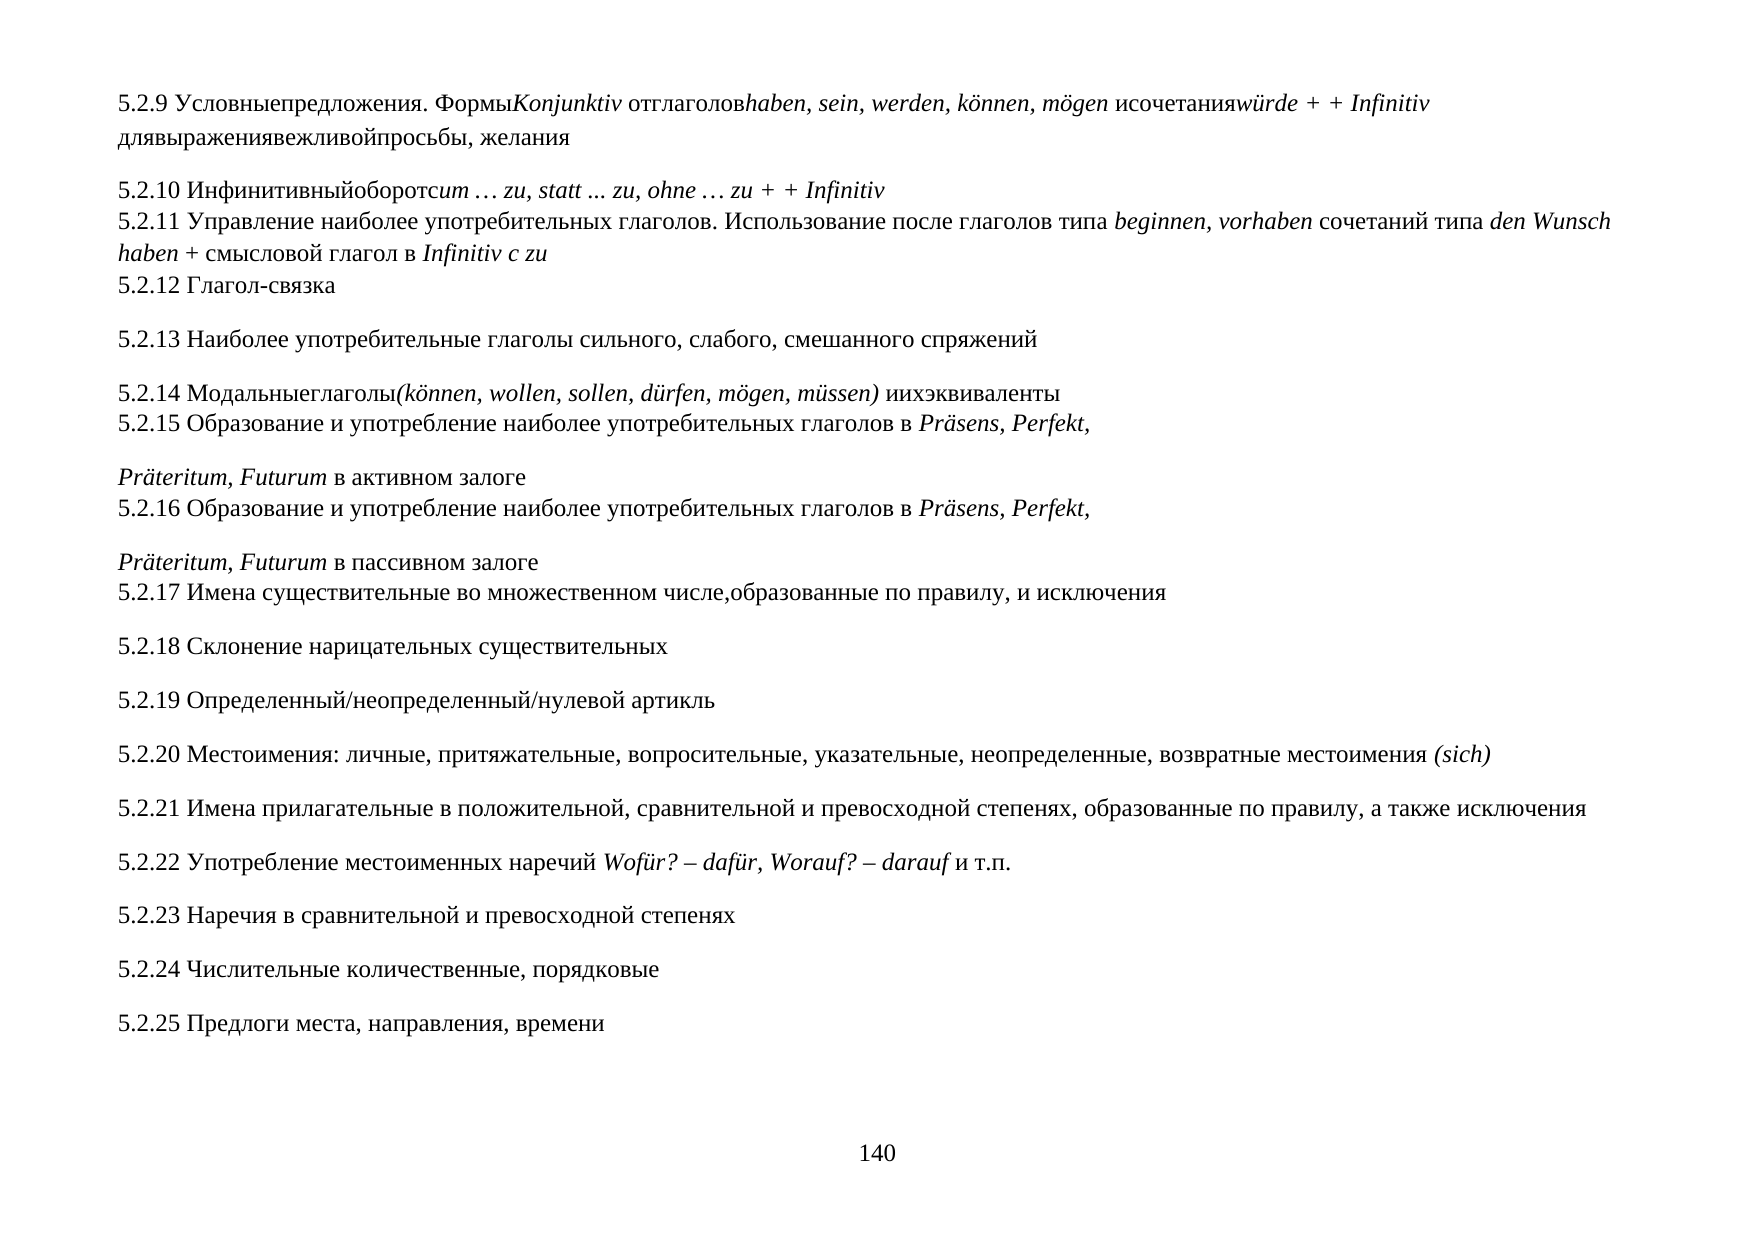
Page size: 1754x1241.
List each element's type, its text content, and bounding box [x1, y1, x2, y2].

text 5.2.15 Образование и употребление наиболее употребительных глаголов в Präsens, Perfekt, [118, 408, 1630, 437]
text 5.2.10 Инфинитивныйоборотсum … zu, statt ... zu, ohne … zu + + Infinitiv [118, 175, 1636, 204]
text 5.2.20 Местоимения: личные, притяжательные, вопросительные, указательные, неопределенные, возвратные местоимения (sich) [118, 739, 1630, 768]
text 5.2.21 Имена прилагательные в положительной, сравнительной и превосходной степенях, образованные по правилу, а также исключения [118, 793, 1630, 822]
text 5.2.18 Склонение нарицательных существительных [118, 631, 1630, 660]
text 5.2.9 Условныепредложения. ФормыKonjunktiv отглаголовhaben, sein, werden, können, mögen исочетанияwürde + + Infinitiv длявыражениявежливойпросьбы, желания [118, 88, 1630, 150]
text Präteritum, Futurum в активном залоге [118, 462, 1636, 491]
text 5.2.19 Определенный/неопределенный/нулевой артикль [118, 685, 1630, 714]
text 5.2.25 Предлоги места, направления, времени [118, 1008, 1630, 1037]
text 5.2.14 Модальныеглаголы(können, wollen, sollen, dürfen, mögen, müssen) иихэквиваленты [118, 378, 1636, 407]
text 5.2.17 Имена существительные во множественном числе,образованные по правилу, и исключения [118, 577, 1630, 606]
text Präteritum, Futurum в пассивном залоге [118, 547, 1636, 576]
text 5.2.16 Образование и употребление наиболее употребительных глаголов в Präsens, Perfekt, [118, 493, 1630, 522]
text 5.2.23 Наречия в сравнительной и превосходной степенях [118, 901, 1630, 929]
text 5.2.11 Управление наиболее употребительных глаголов. Использование после глаголов типа beginnen, vorhaben сочетаний типа den Wunsch haben + смысловой глагол в Infinitiv с zu [118, 206, 1630, 266]
text 5.2.22 Употребление местоименных наречий Wofür? – dafür, Worauf? – darauf и т.п. [118, 847, 1630, 875]
text 5.2.13 Наиболее употребительные глаголы сильного, слабого, смешанного спряжений [118, 324, 1630, 353]
text 5.2.24 Числительные количественные, порядковые [118, 954, 1630, 983]
text 5.2.12 Глагол-связка [118, 270, 1630, 299]
